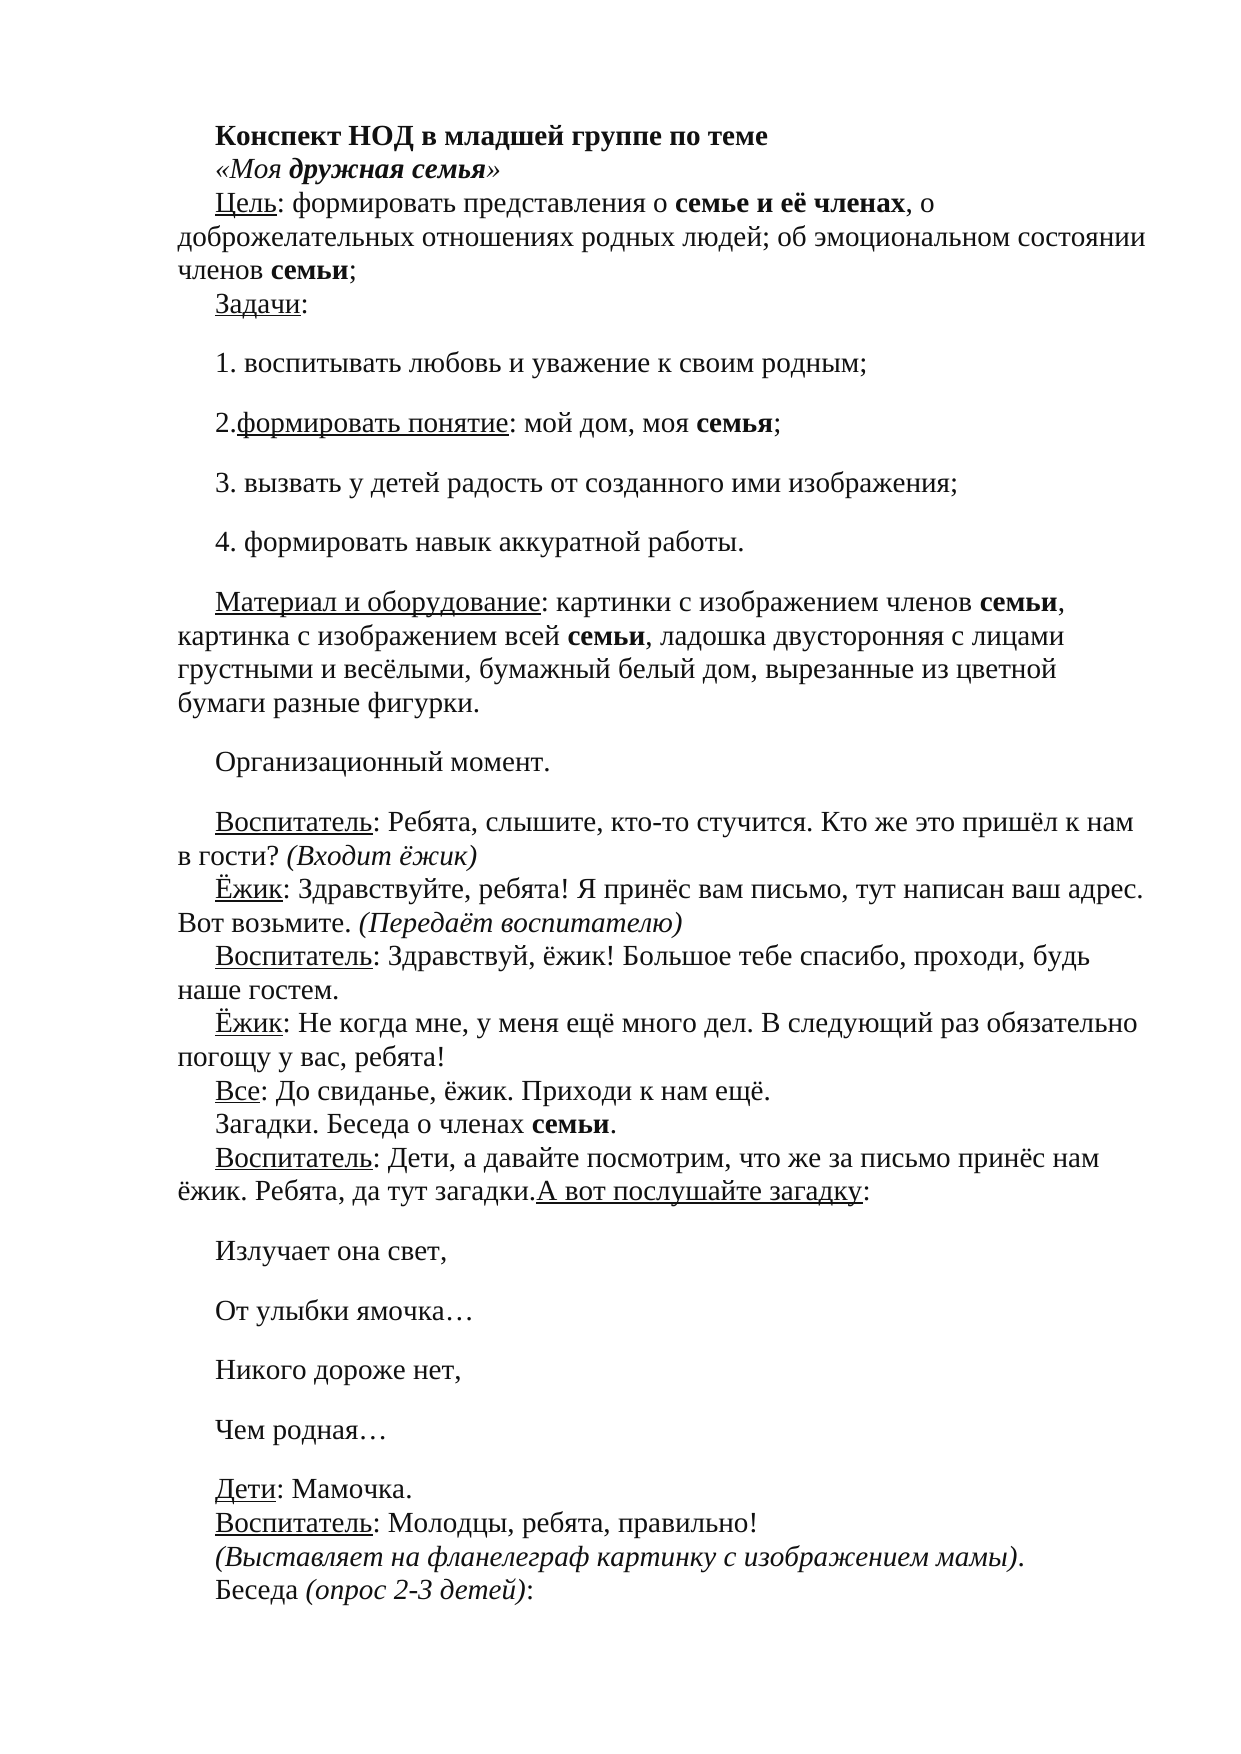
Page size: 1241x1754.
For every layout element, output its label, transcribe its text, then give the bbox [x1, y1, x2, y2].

text 1. воспитывать любовь и уважение к своим родным; [177, 346, 1152, 379]
text Воспитатель: Дети, а давайте посмотрим, что же за письмо принёс нам ёжик. Ребята, да тут загадки.А вот послушайте загадку: [177, 1140, 1152, 1207]
text Чем родная… [177, 1412, 1152, 1446]
text Беседа (опрос 2-3 детей): [177, 1572, 1152, 1606]
text Цель: формировать представления о семье и её членах, о доброжелательных отношениях родных людей; об эмоциональном состоянии членов семьи; [177, 185, 1152, 286]
text 4. формировать навык аккуратной работы. [177, 524, 1152, 558]
text Ёжик: Не когда мне, у меня ещё много дел. В следующий раз обязательно погощу у вас, ребята! [177, 1006, 1152, 1073]
text Дети: Мамочка. [177, 1472, 1152, 1505]
text Никого дороже нет, [177, 1352, 1152, 1386]
text Все: До свиданье, ёжик. Приходи к нам ещё. [177, 1073, 1152, 1106]
text Воспитатель: Ребята, слышите, кто-то стучится. Кто же это пришёл к нам в гости? (Входит ёжик) [177, 804, 1152, 871]
text Задачи: [177, 286, 1152, 319]
text Ёжик: Здравствуйте, ребята! Я принёс вам письмо, тут написан ваш адрес. Вот возьмите. (Передаёт воспитателю) [177, 871, 1152, 938]
text От улыбки ямочка… [177, 1293, 1152, 1326]
text Материал и оборудование: картинки с изображением членов семьи, картинка с изображением всей семьи, ладошка двусторонняя с лицами грустными и весёлыми, бумажный белый дом, вырезанные из цветной бумаги разные фигурки. [177, 584, 1152, 718]
text «Моя дружная семья» [177, 152, 1152, 185]
text (Выставляет на фланелеграф картинку с изображением мамы). [177, 1539, 1152, 1572]
text Загадки. Беседа о членах семьи. [177, 1106, 1152, 1140]
text Конспект НОД в младшей группе по теме [177, 118, 1152, 152]
text Воспитатель: Здравствуй, ёжик! Большое тебе спасибо, проходи, будь наше гостем. [177, 938, 1152, 1006]
text 2.формировать понятие: мой дом, моя семья; [177, 405, 1152, 439]
text Воспитатель: Молодцы, ребята, правильно! [177, 1505, 1152, 1539]
text Организационный момент. [177, 744, 1152, 778]
text Излучает она свет, [177, 1233, 1152, 1266]
text 3. вызвать у детей радость от созданного ими изображения; [177, 465, 1152, 498]
